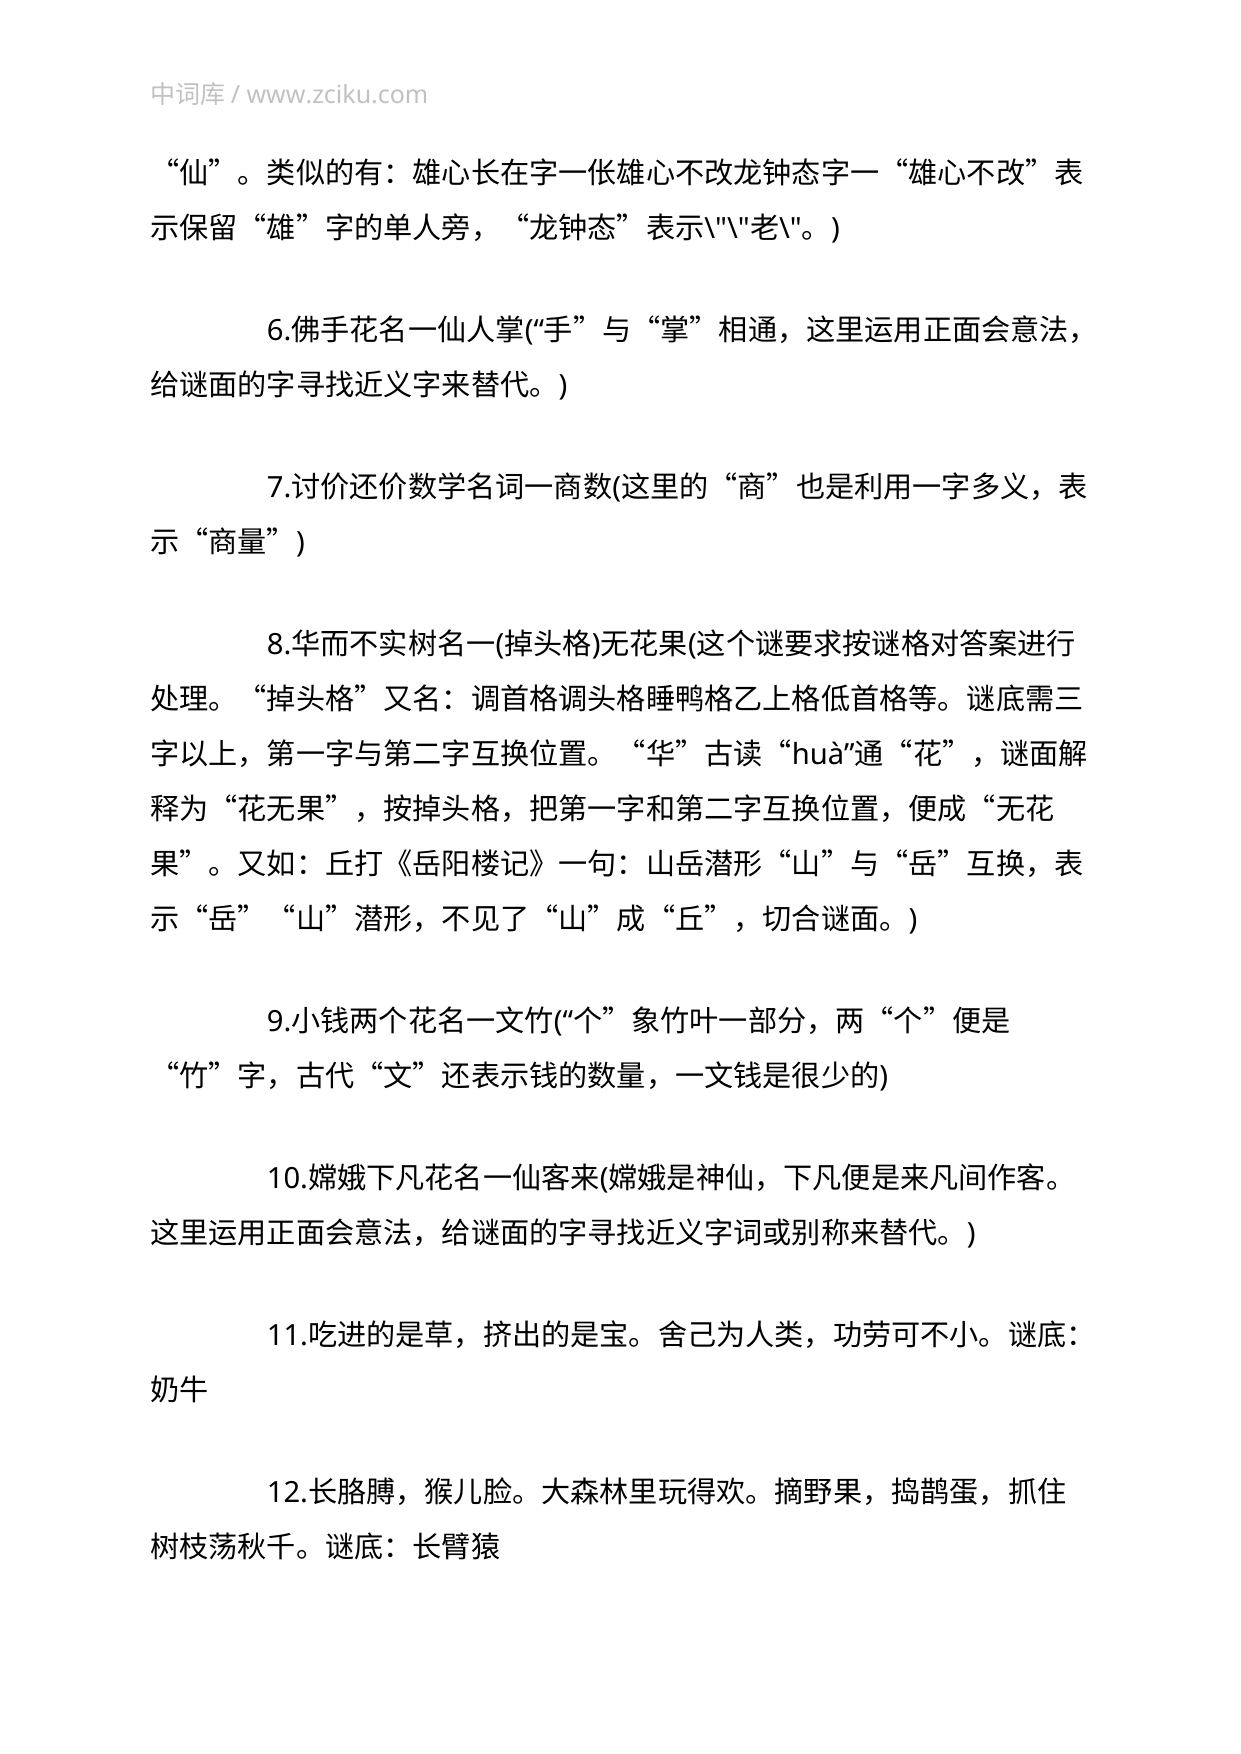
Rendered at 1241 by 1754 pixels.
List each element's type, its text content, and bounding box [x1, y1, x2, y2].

text 6.佛手花名一仙人掌(“手”与“掌”相通，这里运用正面会意法，给谜面的字寻找近义字来替代。) [150, 307, 1090, 404]
text 11.吃进的是草，挤出的是宝。舍己为人类，功劳可不小。谜底：奶牛 [150, 1311, 1090, 1409]
text 8.华而不实树名一(掉头格)无花果(这个谜要求按谜格对答案进行处理。“掉头格”又名：调首格调头格睡鸭格乙上格低首格等。谜底需三字以上，第一字与第二字互换位置。“华”古读“huà”通“花”，谜面解释为“花无果”，按掉头格，把第一字和第二字互换位置，便成“无花果”。又如：丘打《岳阳楼记》一句：山岳潜形“山”与“岳”互换，表示“岳”“山”潜形，不见了“山”成“丘”，切合谜面。) [150, 621, 1090, 938]
text 12.长胳膊，猴儿脸。大森林里玩得欢。摘野果，捣鹊蛋，抓住树枝荡秋千。谜底：长臂猿 [150, 1468, 1090, 1566]
text 10.嫦娥下凡花名一仙客来(嫦娥是神仙，下凡便是来凡间作客。这里运用正面会意法，给谜面的字寻找近义字词或别称来替代。) [150, 1154, 1090, 1252]
text 7.讨价还价数学名词一商数(这里的“商”也是利用一字多义，表示“商量”) [150, 464, 1090, 561]
text 9.小钱两个花名一文竹(“个”象竹叶一部分，两“个”便是“竹”字，古代“文”还表示钱的数量，一文钱是很少的) [150, 997, 1090, 1095]
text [150, 150, 1090, 247]
